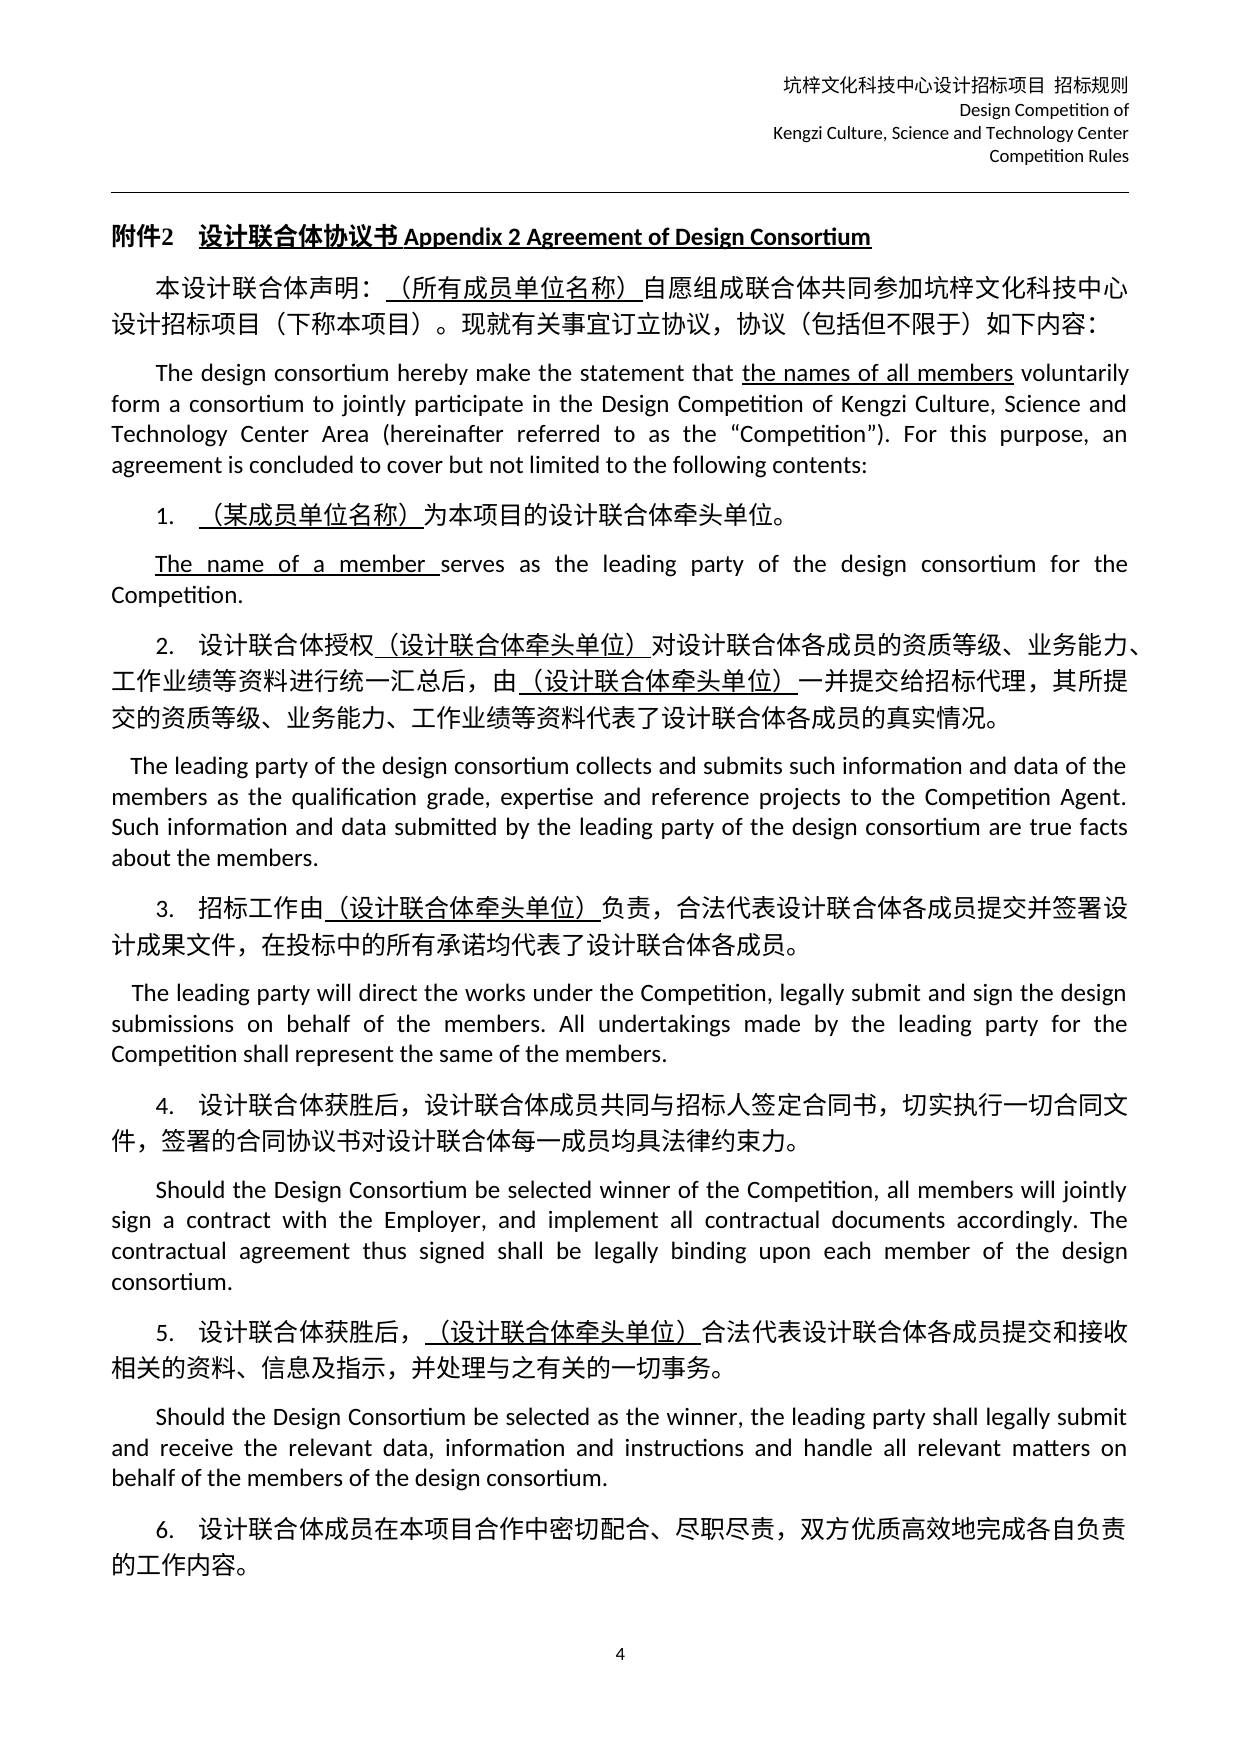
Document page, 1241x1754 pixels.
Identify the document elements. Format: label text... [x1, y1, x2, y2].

text Should the Design Consortium be selected as the winner, the leading party shall legally submit and receive the relevant data, information and instructions and handle all relevant matters on behalf of the members of the design consortium. [111, 1401, 1129, 1493]
list 设计联合体成员在本项目合作中密切配合、尽职尽责，双方优质高效地完成各自负责的工作内容。 [111, 1509, 1129, 1582]
list 招标工作由（设计联合体牵头单位）负责，合法代表设计联合体各成员提交并签署设计成果文件，在投标中的所有承诺均代表了设计联合体各成员。 [111, 889, 1129, 961]
list 设计联合体获胜后，设计联合体成员共同与招标人签定合同书，切实执行一切合同文件，签署的合同协议书对设计联合体每一成员均具法律约束力。 [111, 1085, 1129, 1158]
list 设计联合体授权（设计联合体牵头单位）对设计联合体各成员的资质等级、业务能力、工作业绩等资料进行统一汇总后，由（设计联合体牵头单位）一并提交给招标代理，其所提交的资质等级、业务能力、工作业绩等资料代表了设计联合体各成员的真实情况。 [111, 626, 1129, 734]
text 本设计联合体声明：（所有成员单位名称）自愿组成联合体共同参加坑梓文化科技中心设计招标项目（下称本项目）。现就有关事宜订立协议，协议（包括但不限于）如下内容： [111, 269, 1129, 341]
list （某成员单位名称）为本项目的设计联合体牵头单位。 [111, 496, 1129, 532]
text Should the Design Consortium be selected winner of the Competition, all members will jointly sign a contract with the Employer, and implement all contractual documents accordingly. The contractual agreement thus signed shall be legally binding upon each member of the design consortium. [111, 1174, 1129, 1296]
text The leading party will direct the works under the Competition, legally submit and sign the design submissions on behalf of the members. All undertakings made by the leading party for the Competition shall represent the same of the members. [111, 978, 1129, 1069]
text The name of a member serves as the leading party of the design consortium for the Competition. [111, 548, 1129, 609]
text The leading party of the design consortium collects and submits such information and data of the members as the qualification grade, expertise and reference projects to the Competition Agent. Such information and data submitted by the leading party of the design consortium are true facts about the members. [111, 751, 1129, 873]
list 设计联合体获胜后，（设计联合体牵头单位）合法代表设计联合体各成员提交和接收相关的资料、信息及指示，并处理与之有关的一切事务。 [111, 1312, 1129, 1385]
text The design consortium hereby make the statement that the names of all members voluntarily form a consortium to jointly participate in the Design Competition of Kengzi Culture, Science and Technology Center Area (hereinafter referred to as the “Competition”). For this purpose, an agreement is concluded to cover but not limited to the following contents: [111, 357, 1129, 479]
subtitle 设计联合体协议书Appendix 2 Agreement of Design Consortium [111, 216, 1129, 252]
